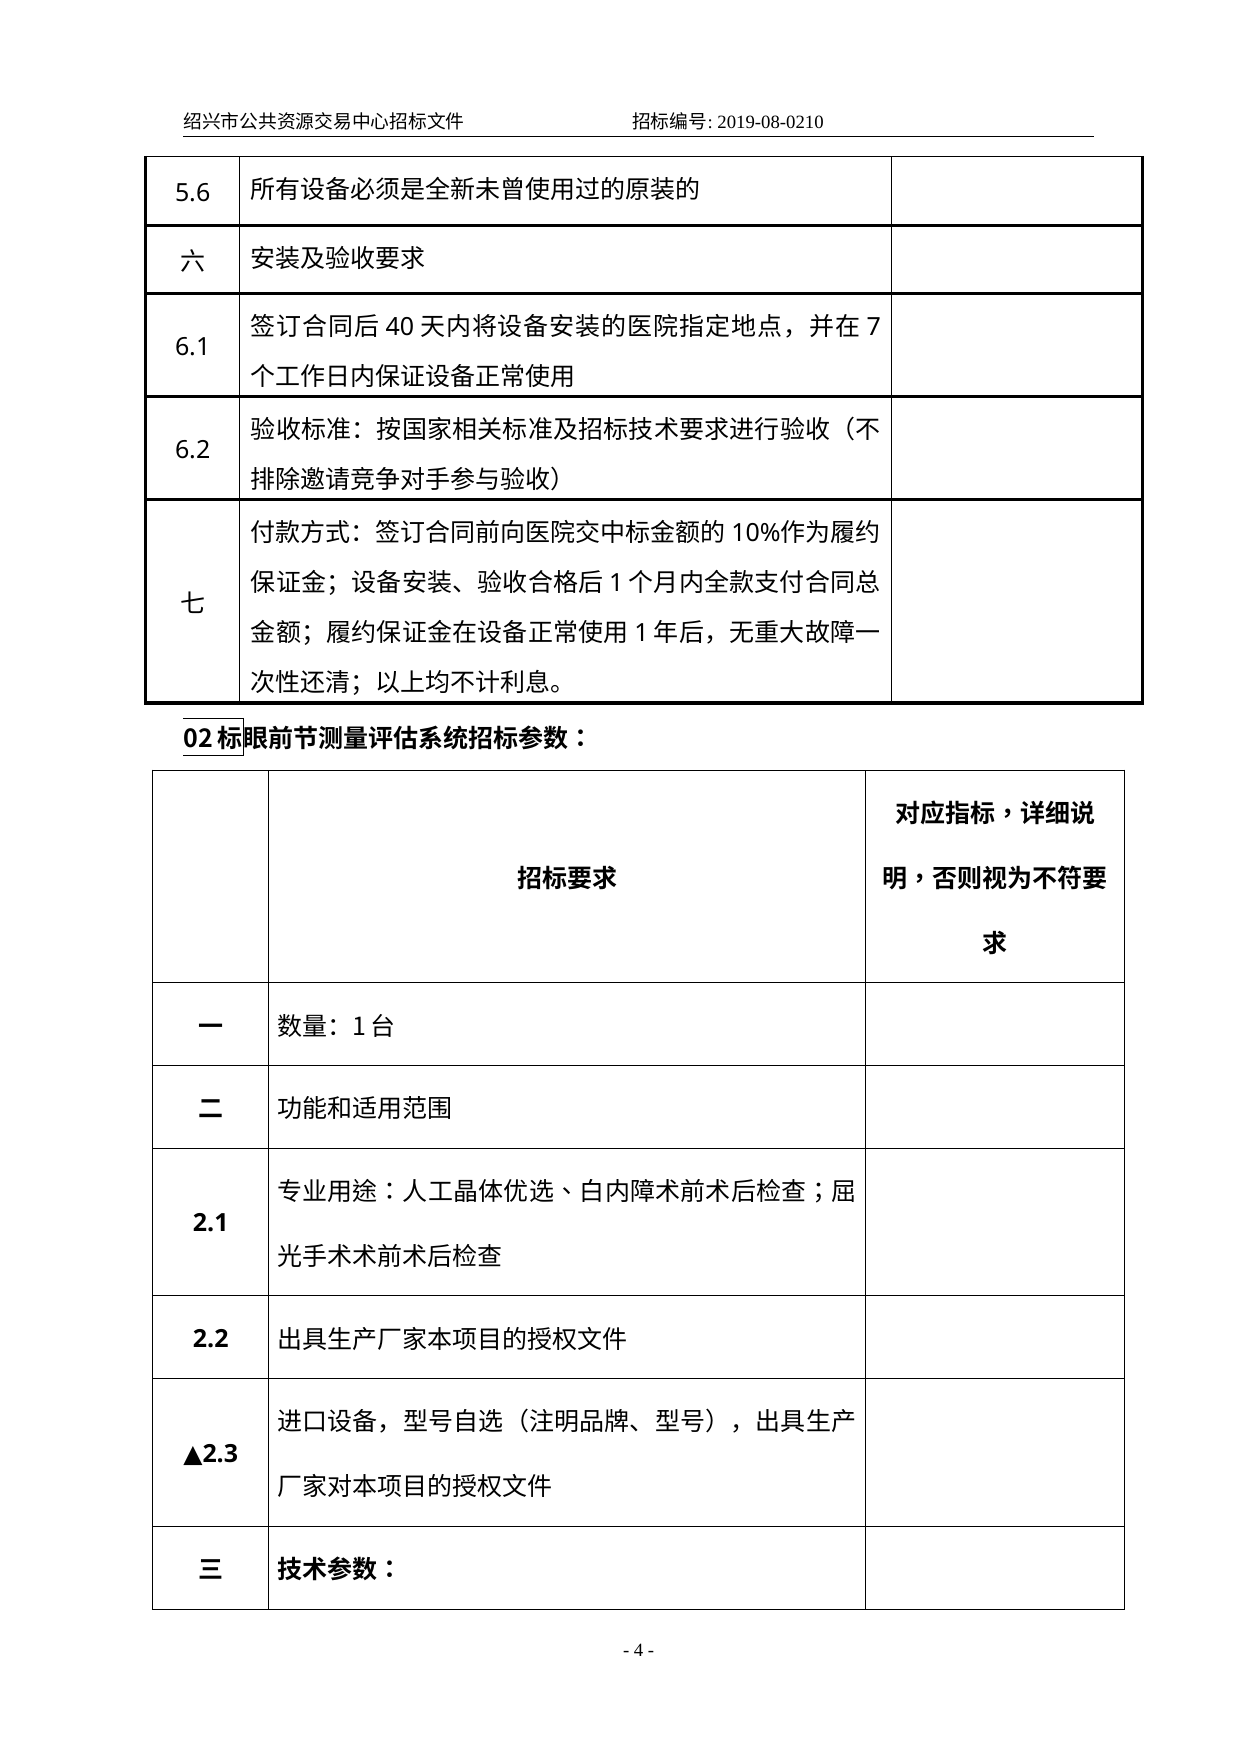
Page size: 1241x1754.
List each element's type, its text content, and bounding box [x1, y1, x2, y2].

table_cell [892, 227, 1141, 292]
table_cell 三 [153, 1527, 268, 1608]
text 02标眼前节测量评估系统招标参数： [183, 705, 1094, 769]
table_cell [892, 295, 1141, 395]
table_cell 所有设备必须是全新未曾使用过的原装的 [240, 157, 891, 224]
table_cell 专业用途：人工晶体优选、白内障术前术后检查；屈光手术术前术后检查 [269, 1149, 865, 1295]
table_cell 签订合同后40天内将设备安装的医院指定地点，并在7个工作日内保证设备正常使用 [240, 295, 891, 395]
table_cell 6.2 [147, 398, 239, 498]
table_cell 数量：1台 [269, 983, 865, 1065]
table_cell 验收标准：按国家相关标准及招标技术要求进行验收（不排除邀请竞争对手参与验收） [240, 398, 891, 498]
table_cell 一 [153, 983, 268, 1065]
table_cell 七 [147, 501, 239, 701]
table_header 对应指标，详细说明，否则视为不符要求 [866, 771, 1124, 982]
table_header [153, 771, 268, 982]
table_cell 付款方式：签订合同前向医院交中标金额的10%作为履约保证金；设备安装、验收合格后1个月内全款支付合同总金额；履约保证金在设备正常使用1年后，无重大故障一次性还清；以上均不计利息。 [240, 501, 891, 701]
table_cell [866, 1527, 1124, 1608]
table_cell 出具生产厂家本项目的授权文件 [269, 1296, 865, 1378]
table_cell 2.1 [153, 1149, 268, 1295]
table_cell [892, 501, 1141, 701]
table_cell 安装及验收要求 [240, 227, 891, 292]
table_cell 六 [147, 227, 239, 292]
table_cell 2.2 [153, 1296, 268, 1378]
table_cell ▲2.3 [153, 1379, 268, 1526]
table_cell [892, 398, 1141, 498]
table_cell [866, 983, 1124, 1065]
table_header 招标要求 [269, 771, 865, 982]
table_cell 进口设备，型号自选（注明品牌、型号），出具生产厂家对本项目的授权文件 [269, 1379, 865, 1526]
table_cell [866, 1296, 1124, 1378]
table_cell [866, 1149, 1124, 1295]
table_cell 5.6 [147, 157, 239, 224]
table_cell [892, 157, 1141, 224]
table_cell 技术参数： [269, 1527, 865, 1608]
table_cell [866, 1379, 1124, 1526]
table_cell 二 [153, 1066, 268, 1148]
table_cell 6.1 [147, 295, 239, 395]
table_cell [866, 1066, 1124, 1148]
table_cell 功能和适用范围 [269, 1066, 865, 1148]
